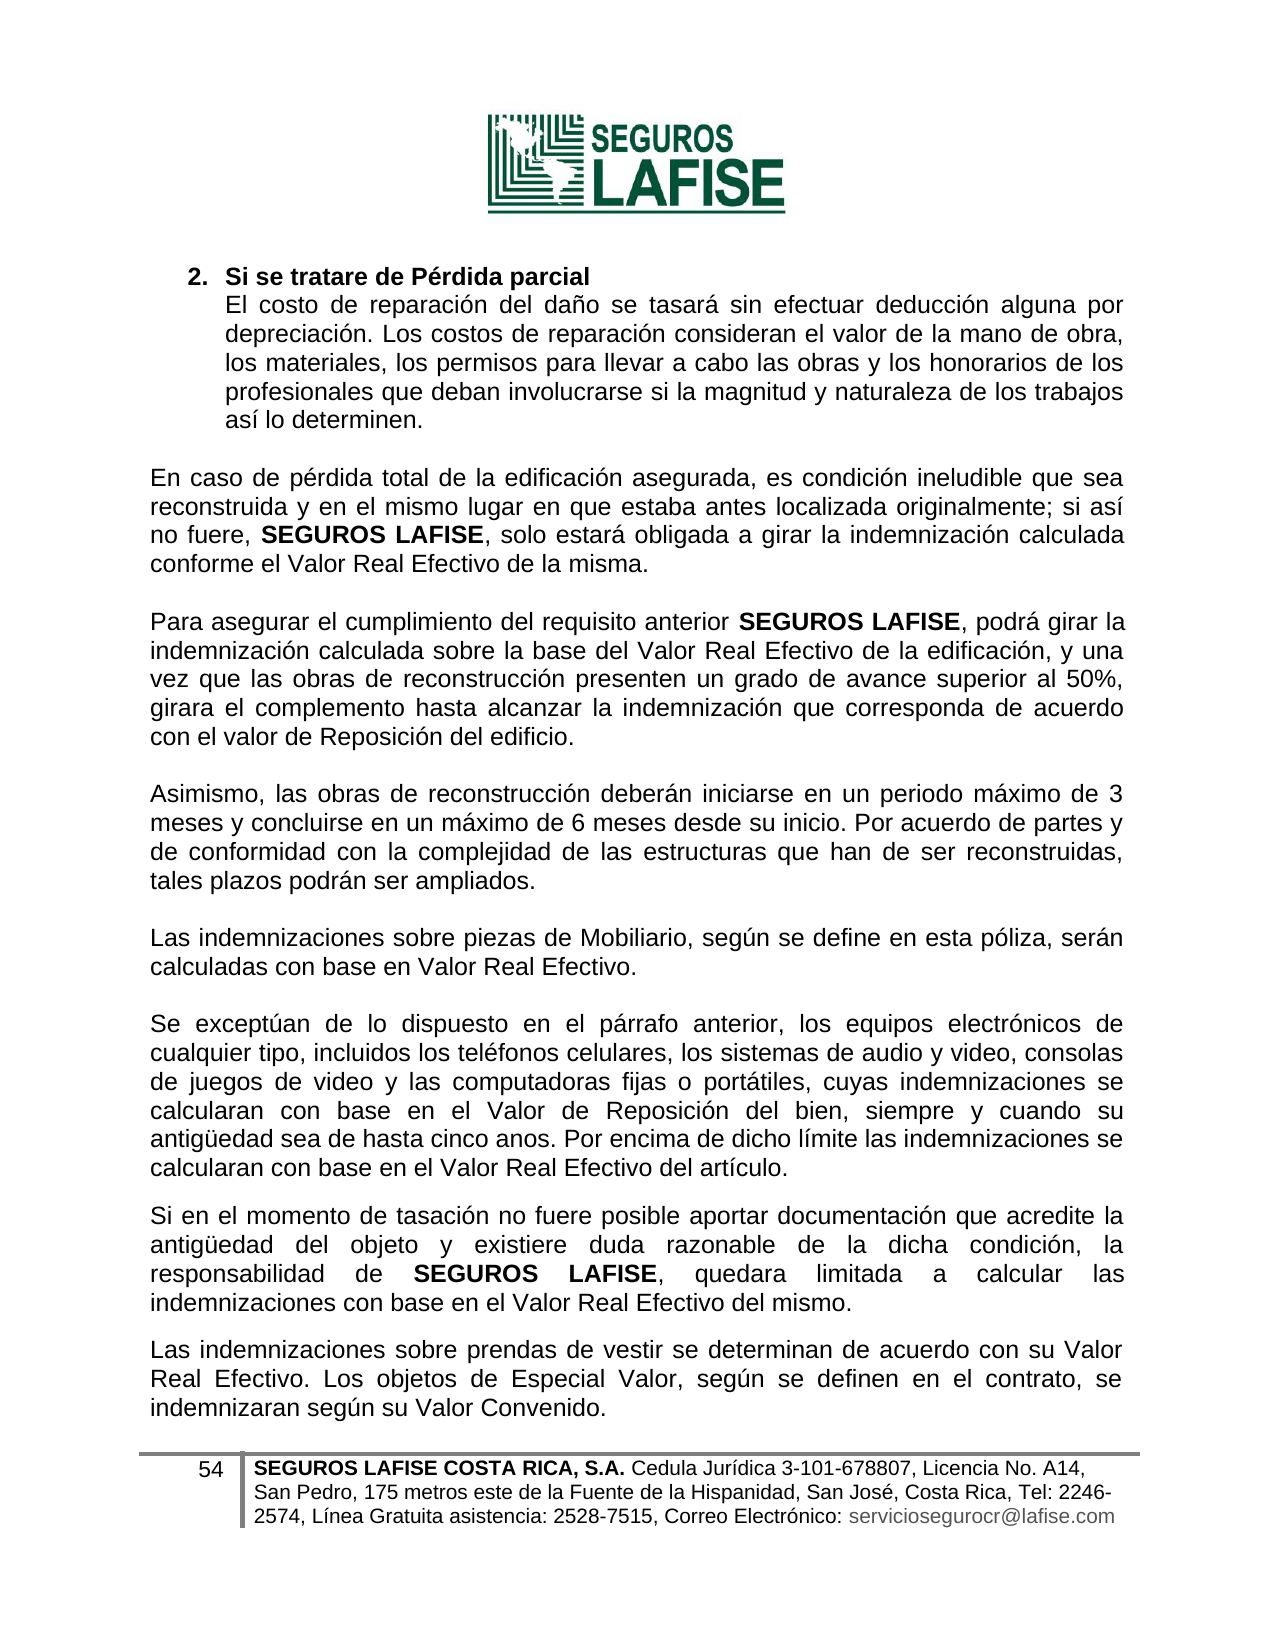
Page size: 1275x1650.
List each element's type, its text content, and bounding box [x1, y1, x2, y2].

subtitle Si se tratare de Pérdida parcial [187, 262, 1137, 291]
text Se exceptúan de lo dispuesto en el párrafo anterior, los equipos electrónicos de cualquier tipo, incluidos los teléfonos celulares, los sistemas de audio y video, consolas de juegos de video y las computadoras fijas o portátiles, cuyas indemnizaciones se calcularan con base en el Valor de Reposición del bien, siempre y cuando su antigüedad sea de hasta cinco anos. Por encima de dicho límite las indemnizaciones se calcularan con base en el Valor Real Efectivo del artículo. [150, 1009, 1125, 1182]
text Para asegurar el cumplimiento del requisito anterior SEGUROS LAFISE, podrá girar la indemnización calculada sobre la base del Valor Real Efectivo de la edificación, y una vez que las obras de reconstrucción presenten un grado de avance superior al 50%, girara el complemento hasta alcanzar la indemnización que corresponda de acuerdo con el valor de Reposición del edificio. [150, 607, 1126, 751]
text Si en el momento de tasación no fuere posible aportar documentación que acredite la antigüedad del objeto y existiere duda razonable de la dicha condición, la responsabilidad de SEGUROS LAFISE, quedara limitada a calcular las indemnizaciones con base en el Valor Real Efectivo del mismo. [150, 1201, 1125, 1316]
text Las indemnizaciones sobre piezas de Mobiliario, según se define en esta póliza, serán calculadas con base en Valor Real Efectivo. [150, 923, 1126, 981]
text El costo de reparación del daño se tasará sin efectuar deducción alguna por depreciación. Los costos de reparación consideran el valor de la mano de obra, los materiales, los permisos para llevar a cabo las obras y los honorarios de los profesionales que deban involucrarse si la magnitud y naturaleza de los trabajos así lo determinen. [225, 291, 1125, 434]
text En caso de pérdida total de la edificación asegurada, es condición ineludible que sea reconstruida y en el mismo lugar en que estaba antes localizada originalmente; si así no fuere, SEGUROS LAFISE, solo estará obligada a girar la indemnización calculada conforme el Valor Real Efectivo de la misma. [150, 463, 1126, 578]
picture [486, 103, 789, 224]
text Las indemnizaciones sobre prendas de vestir se determinan de acuerdo con su Valor Real Efectivo. Los objetos de Especial Valor, según se definen en el contrato, se indemnizaran según su Valor Convenido. [150, 1335, 1124, 1421]
text Asimismo, las obras de reconstrucción deberán iniciarse en un periodo máximo de 3 meses y concluirse en un máximo de 6 meses desde su inicio. Por acuerdo de partes y de conformidad con la complejidad de las estructuras que han de ser reconstruidas, tales plazos podrán ser ampliados. [150, 779, 1125, 894]
